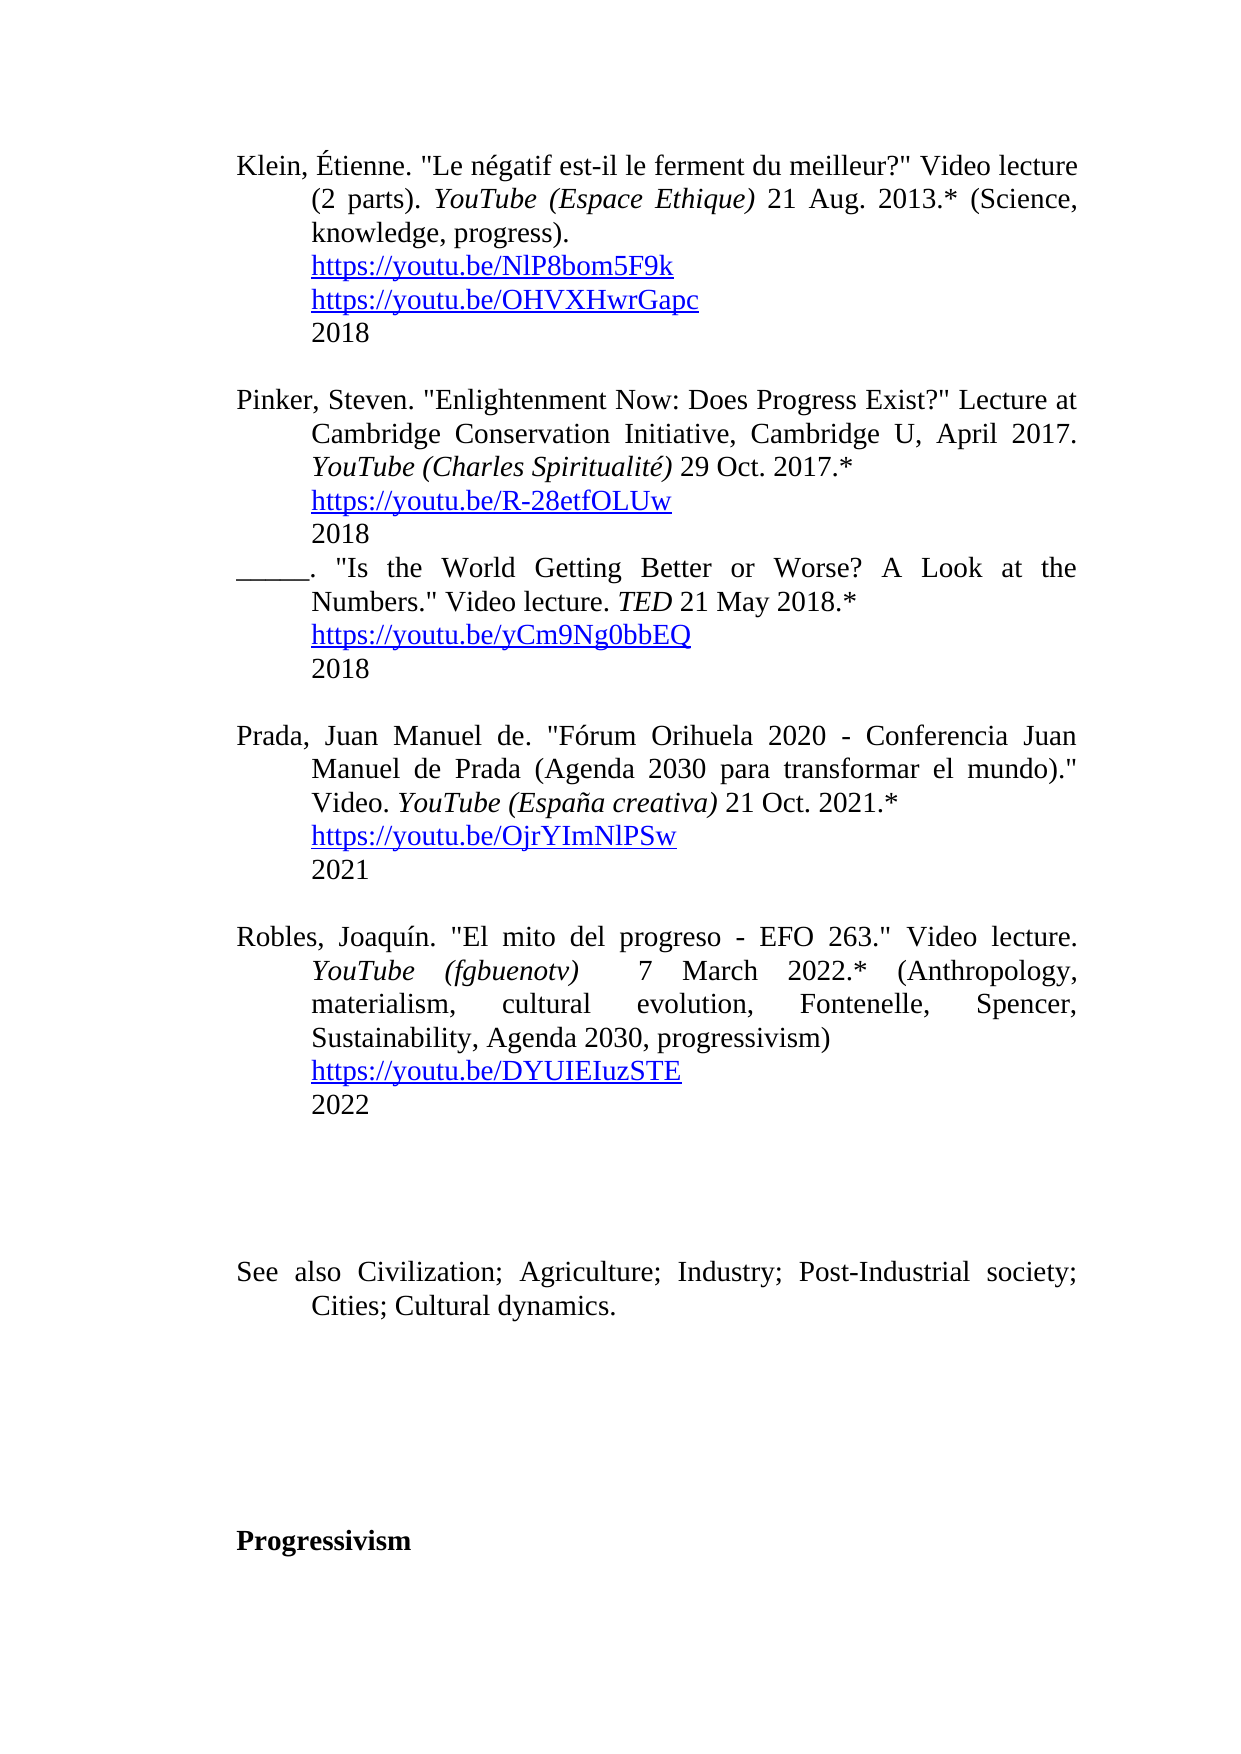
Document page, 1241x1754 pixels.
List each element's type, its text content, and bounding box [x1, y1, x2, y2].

text 2018 [236, 651, 1078, 684]
text https://youtu.be/DYUIEIuzSTE [311, 1053, 1078, 1087]
text 2018 [236, 517, 1078, 550]
text https://youtu.be/NlP8bom5F9k [236, 248, 1078, 282]
text Klein, Étienne. "Le négatif est-il le ferment du meilleur?" Video lecture (2 parts). YouTube (Espace Ethique) 21 Aug. 2013.* (Science, knowledge, progress). [236, 148, 1078, 248]
text Progressivism [236, 1523, 1078, 1556]
text Prada, Juan Manuel de. "Fórum Orihuela 2020 - Conferencia Juan Manuel de Prada (Agenda 2030 para transformar el mundo)." Video. YouTube (España creativa) 21 Oct. 2021.* [236, 718, 1078, 818]
text 2018 [236, 315, 1078, 349]
text 2021 [236, 852, 1078, 886]
text Robles, Joaquín. "El mito del progreso - EFO 263." Video lecture. YouTube (fgbuenotv) 7 March 2022.* (Anthropology, materialism, cultural evolution, Fontenelle, Spencer, Sustainability, Agenda 2030, progressivism) [236, 919, 1078, 1053]
text Pinker, Steven. "Enlightenment Now: Does Progress Exist?" Lecture at Cambridge Conservation Initiative, Cambridge U, April 2017. YouTube (Charles Spiritualité) 29 Oct. 2017.* [236, 382, 1078, 483]
text https://youtu.be/yCm9Ng0bbEQ [236, 617, 1078, 651]
text https://youtu.be/OjrYImNlPSw [311, 818, 1078, 852]
text https://youtu.be/OHVXHwrGapc [236, 282, 1078, 315]
text _____. "Is the World Getting Better or Worse? A Look at the Numbers." Video lecture. TED 21 May 2018.* [236, 550, 1078, 617]
text See also Civilization; Agriculture; Industry; Post-Industrial society; Cities; Cultural dynamics. [236, 1254, 1078, 1322]
text https://youtu.be/R-28etfOLUw [236, 483, 1078, 517]
text 2022 [236, 1087, 1078, 1120]
